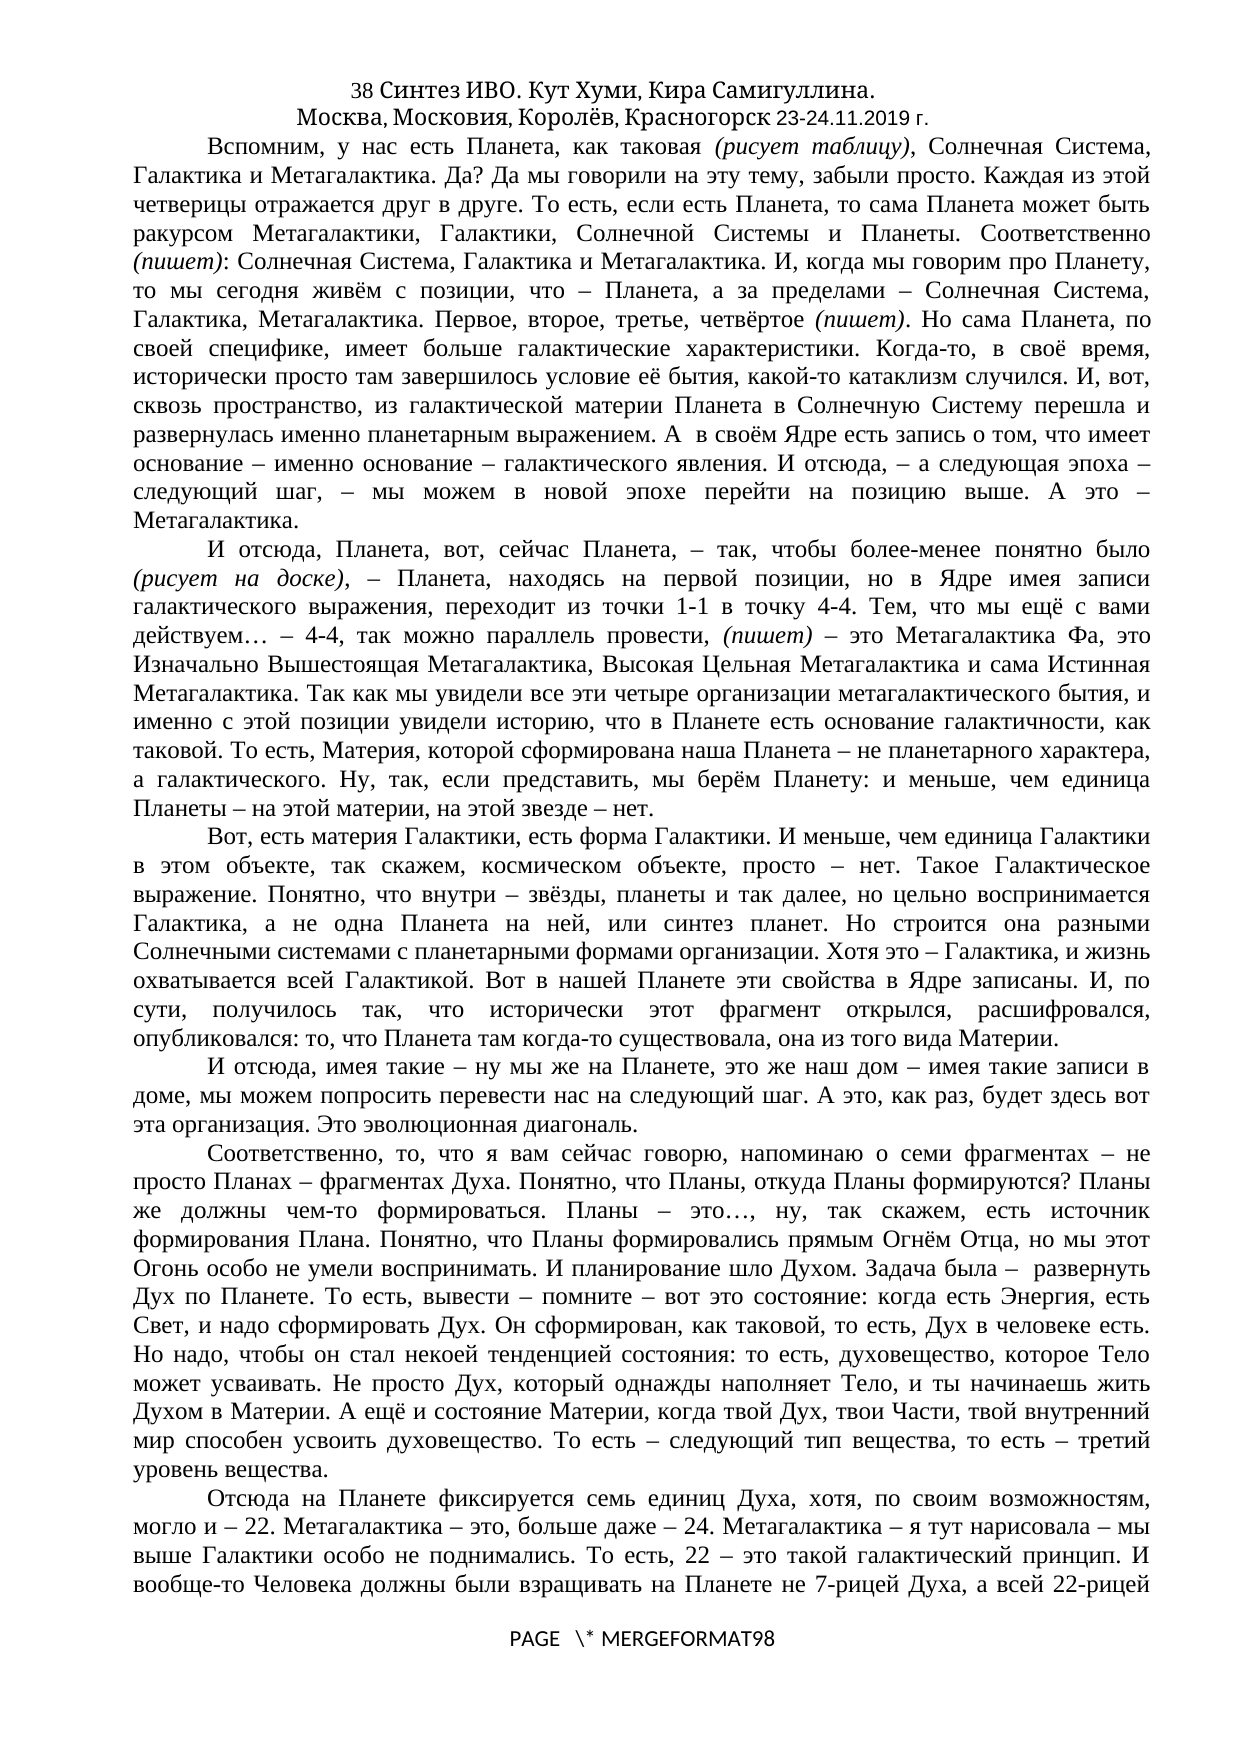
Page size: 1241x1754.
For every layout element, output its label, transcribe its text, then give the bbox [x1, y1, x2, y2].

text Соответственно, то, что я вам сейчас говорю, напоминаю о семи фрагментах – не просто Планах – фрагментах Духа. Понятно, что Планы, откуда Планы формируются? Планы же должны чем-то формироваться. Планы – это…, ну, так скажем, есть источник формирования Плана. Понятно, что Планы формировались прямым Огнём Отца, но мы этот Огонь особо не умели воспринимать. И планирование шло Духом. Задача была – развернуть Дух по Планете. То есть, вывести – помните – вот это состояние: когда есть Энергия, есть Свет, и надо сформировать Дух. Он сформирован, как таковой, то есть, Дух в человеке есть. Но надо, чтобы он стал некоей тенденцией состояния: то есть, духовещество, которое Тело может усваивать. Не просто Дух, который однажды наполняет Тело, и ты начинаешь жить Духом в Материи. А ещё и состояние Материи, когда твой Дух, твои Части, твой внутренний мир способен усвоить духовещество. То есть – следующий тип вещества, то есть – третий уровень вещества. [133, 1138, 1152, 1483]
text И отсюда, Планета, вот, сейчас Планета, – так, чтобы более-менее понятно было (рисует на доске), – Планета, находясь на первой позиции, но в Ядре имея записи галактического выражения, переходит из точки 1-1 в точку 4-4. Тем, что мы ещё с вами действуем… – 4-4, так можно параллель провести, (пишет) – это Метагалактика Фа, это Изначально Вышестоящая Метагалактика, Высокая Цельная Метагалактика и сама Истинная Метагалактика. Так как мы увидели все эти четыре организации метагалактического бытия, и именно с этой позиции увидели историю, что в Планете есть основание галактичности, как таковой. То есть, Материя, которой сформирована наша Планета – не планетарного характера, а галактического. Ну, так, если представить, мы берём Планету: и меньше, чем единица Планеты – на этой материи, на этой звезде – нет. [133, 534, 1152, 821]
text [133, 1483, 1152, 1598]
text И отсюда, имея такие – ну мы же на Планете, это же наш дом – имея такие записи в доме, мы можем попросить перевести нас на следующий шаг. А это, как раз, будет здесь вот эта организация. Это эволюционная диагональ. [133, 1051, 1152, 1138]
text Вспомним, у нас есть Планета, как таковая (рисует таблицу), Солнечная Система, Галактика и Метагалактика. Да? Да мы говорили на эту тему, забыли просто. Каждая из этой четверицы отражается друг в друге. То есть, если есть Планета, то сама Планета может быть ракурсом Метагалактики, Галактики, Солнечной Системы и Планеты. Соответственно (пишет): Солнечная Система, Галактика и Метагалактика. И, когда мы говорим про Планету, то мы сегодня живём с позиции, что – Планета, а за пределами – Солнечная Система, Галактика, Метагалактика. Первое, второе, третье, четвёртое (пишет). Но сама Планета, по своей специфике, имеет больше галактические характеристики. Когда-то, в своё время, исторически просто там завершилось условие её бытия, какой-то катаклизм случился. И, вот, сквозь пространство, из галактической материи Планета в Солнечную Систему перешла и развернулась именно планетарным выражением. А в своём Ядре есть запись о том, что имеет основание – именно основание – галактического явления. И отсюда, – а следующая эпоха – следующий шаг, – мы можем в новой эпохе перейти на позицию выше. А это – Метагалактика. [133, 131, 1152, 534]
text Вот, есть материя Галактики, есть форма Галактики. И меньше, чем единица Галактики в этом объекте, так скажем, космическом объекте, просто – нет. Такое Галактическое выражение. Понятно, что внутри – звёзды, планеты и так далее, но цельно воспринимается Галактика, а не одна Планета на ней, или синтез планет. Но строится она разными Солнечными системами с планетарными формами организации. Хотя это – Галактика, и жизнь охватывается всей Галактикой. Вот в нашей Планете эти свойства в Ядре записаны. И, по сути, получилось так, что исторически этот фрагмент открылся, расшифровался, опубликовался: то, что Планета там когда-то существовала, она из того вида Материи. [133, 821, 1152, 1051]
